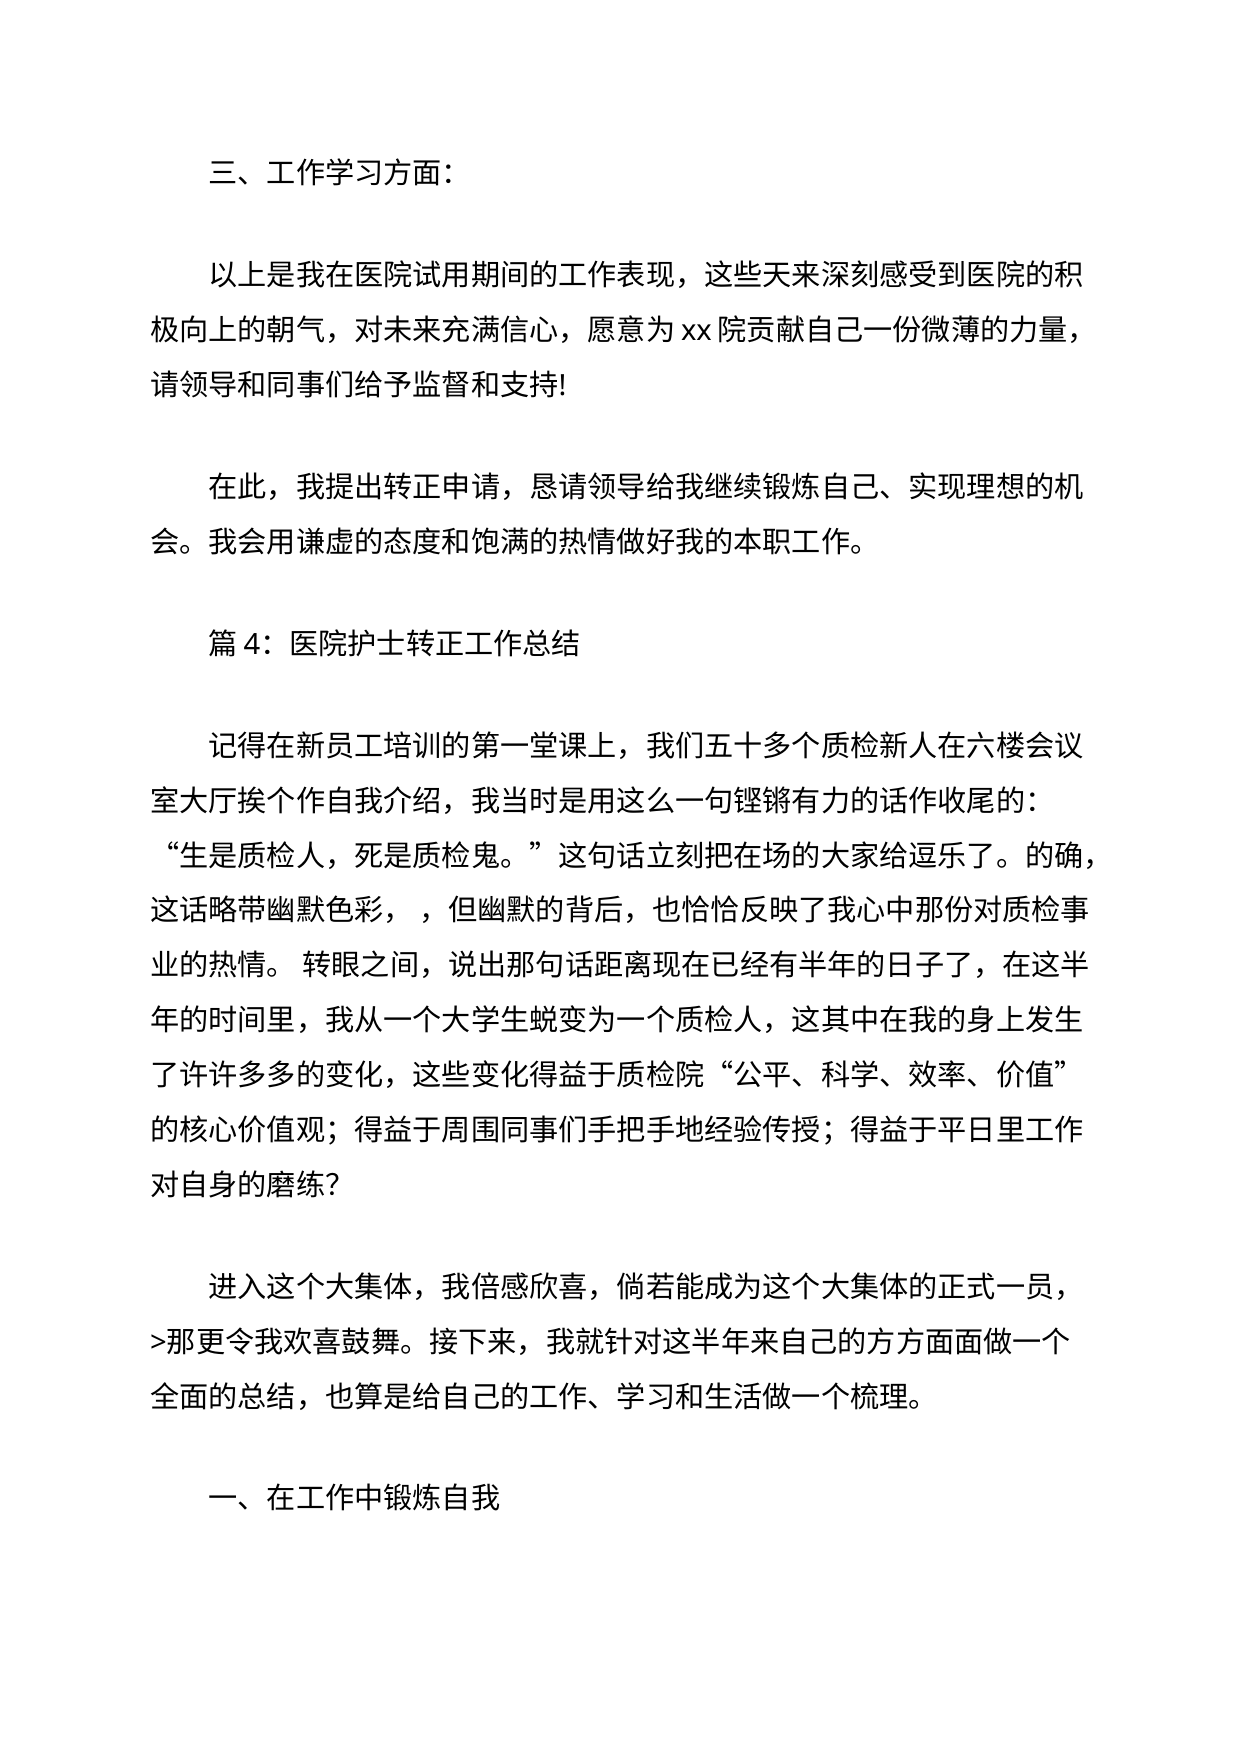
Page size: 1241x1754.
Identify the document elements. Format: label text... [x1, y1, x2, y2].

text 三、工作学习方面： [150, 150, 1090, 192]
text 一、在工作中锻炼自我 [150, 1475, 1090, 1517]
text 以上是我在医院试用期间的工作表现，这些天来深刻感受到医院的积极向上的朝气，对未来充满信心，愿意为xx院贡献自己一份微薄的力量，请领导和同事们给予监督和支持! [150, 252, 1090, 404]
text 记得在新员工培训的第一堂课上，我们五十多个质检新人在六楼会议室大厅挨个作自我介绍，我当时是用这么一句铿锵有力的话作收尾的：“生是质检人，死是质检鬼。”这句话立刻把在场的大家给逗乐了。的确，这话略带幽默色彩， ，但幽默的背后，也恰恰反映了我心中那份对质检事业的热情。 转眼之间，说出那句话距离现在已经有半年的日子了，在这半年的时间里，我从一个大学生蜕变为一个质检人，这其中在我的身上发生了许许多多的变化，这些变化得益于质检院“公平、科学、效率、价值”的核心价值观；得益于周围同事们手把手地经验传授；得益于平日里工作对自身的磨练？ [150, 722, 1090, 1204]
text 篇4：医院护士转正工作总结 [150, 620, 1090, 663]
text 在此，我提出转正申请，恳请领导给我继续锻炼自己、实现理想的机会。我会用谦虚的态度和饱满的热情做好我的本职工作。 [150, 464, 1090, 561]
text 进入这个大集体，我倍感欣喜，倘若能成为这个大集体的正式一员，>那更令我欢喜鼓舞。接下来，我就针对这半年来自己的方方面面做一个全面的总结，也算是给自己的工作、学习和生活做一个梳理。 [150, 1263, 1090, 1415]
